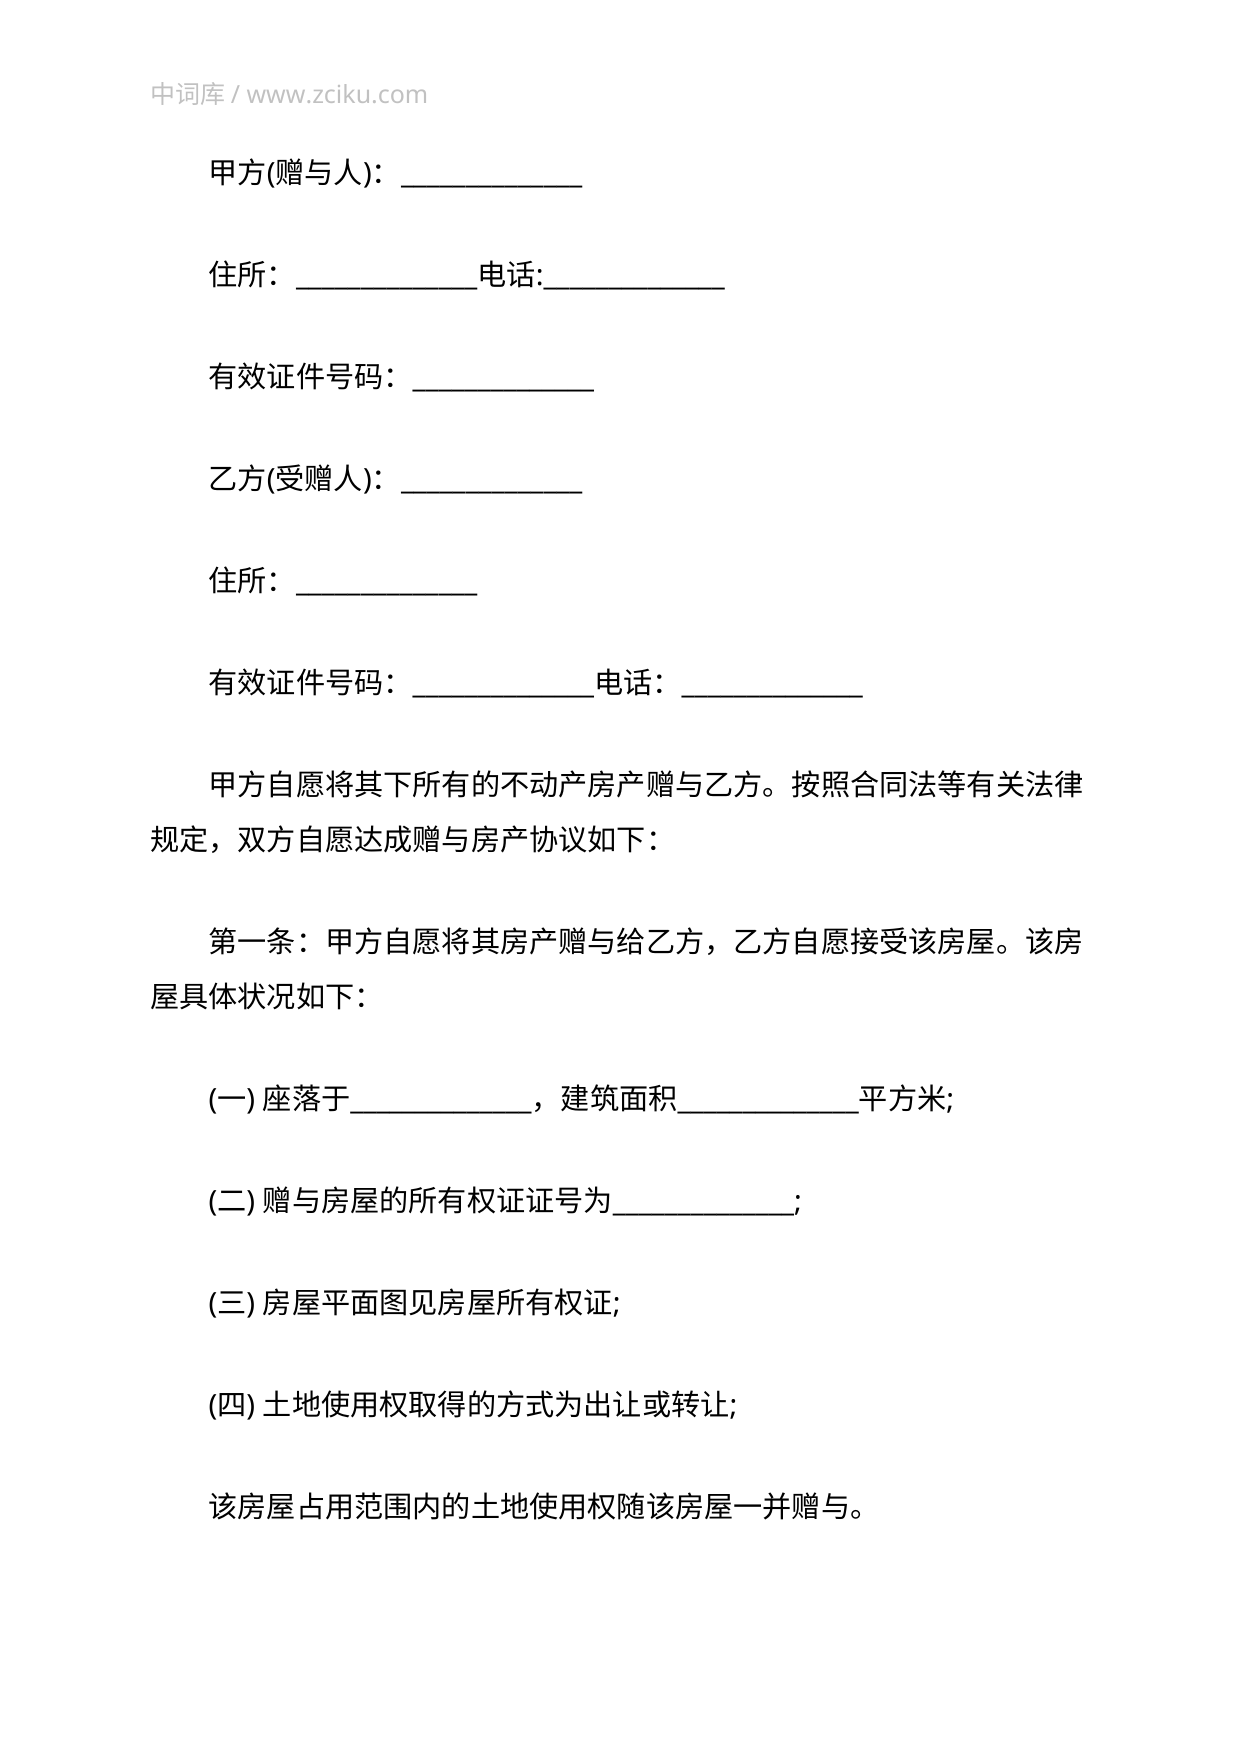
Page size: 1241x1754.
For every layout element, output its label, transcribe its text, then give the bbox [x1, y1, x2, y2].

text 乙方(受赠人)：______________ [150, 456, 1090, 498]
text (二) 赠与房屋的所有权证证号为______________; [150, 1177, 1090, 1219]
text 甲方自愿将其下所有的不动产房产赠与乙方。按照合同法等有关法律规定，双方自愿达成赠与房产协议如下： [150, 762, 1090, 859]
text 该房屋占用范围内的土地使用权随该房屋一并赠与。 [150, 1483, 1090, 1525]
text (四) 土地使用权取得的方式为出让或转让; [150, 1381, 1090, 1423]
text 有效证件号码：______________电话：______________ [150, 660, 1090, 702]
text 有效证件号码：______________ [150, 354, 1090, 396]
text 住所：______________ [150, 558, 1090, 600]
text (一) 座落于______________，建筑面积______________平方米; [150, 1075, 1090, 1118]
text 甲方(赠与人)：______________ [150, 150, 1090, 192]
text 住所：______________电话:______________ [150, 252, 1090, 294]
text 第一条：甲方自愿将其房产赠与给乙方，乙方自愿接受该房屋。该房屋具体状况如下： [150, 918, 1090, 1016]
text (三) 房屋平面图见房屋所有权证; [150, 1279, 1090, 1322]
